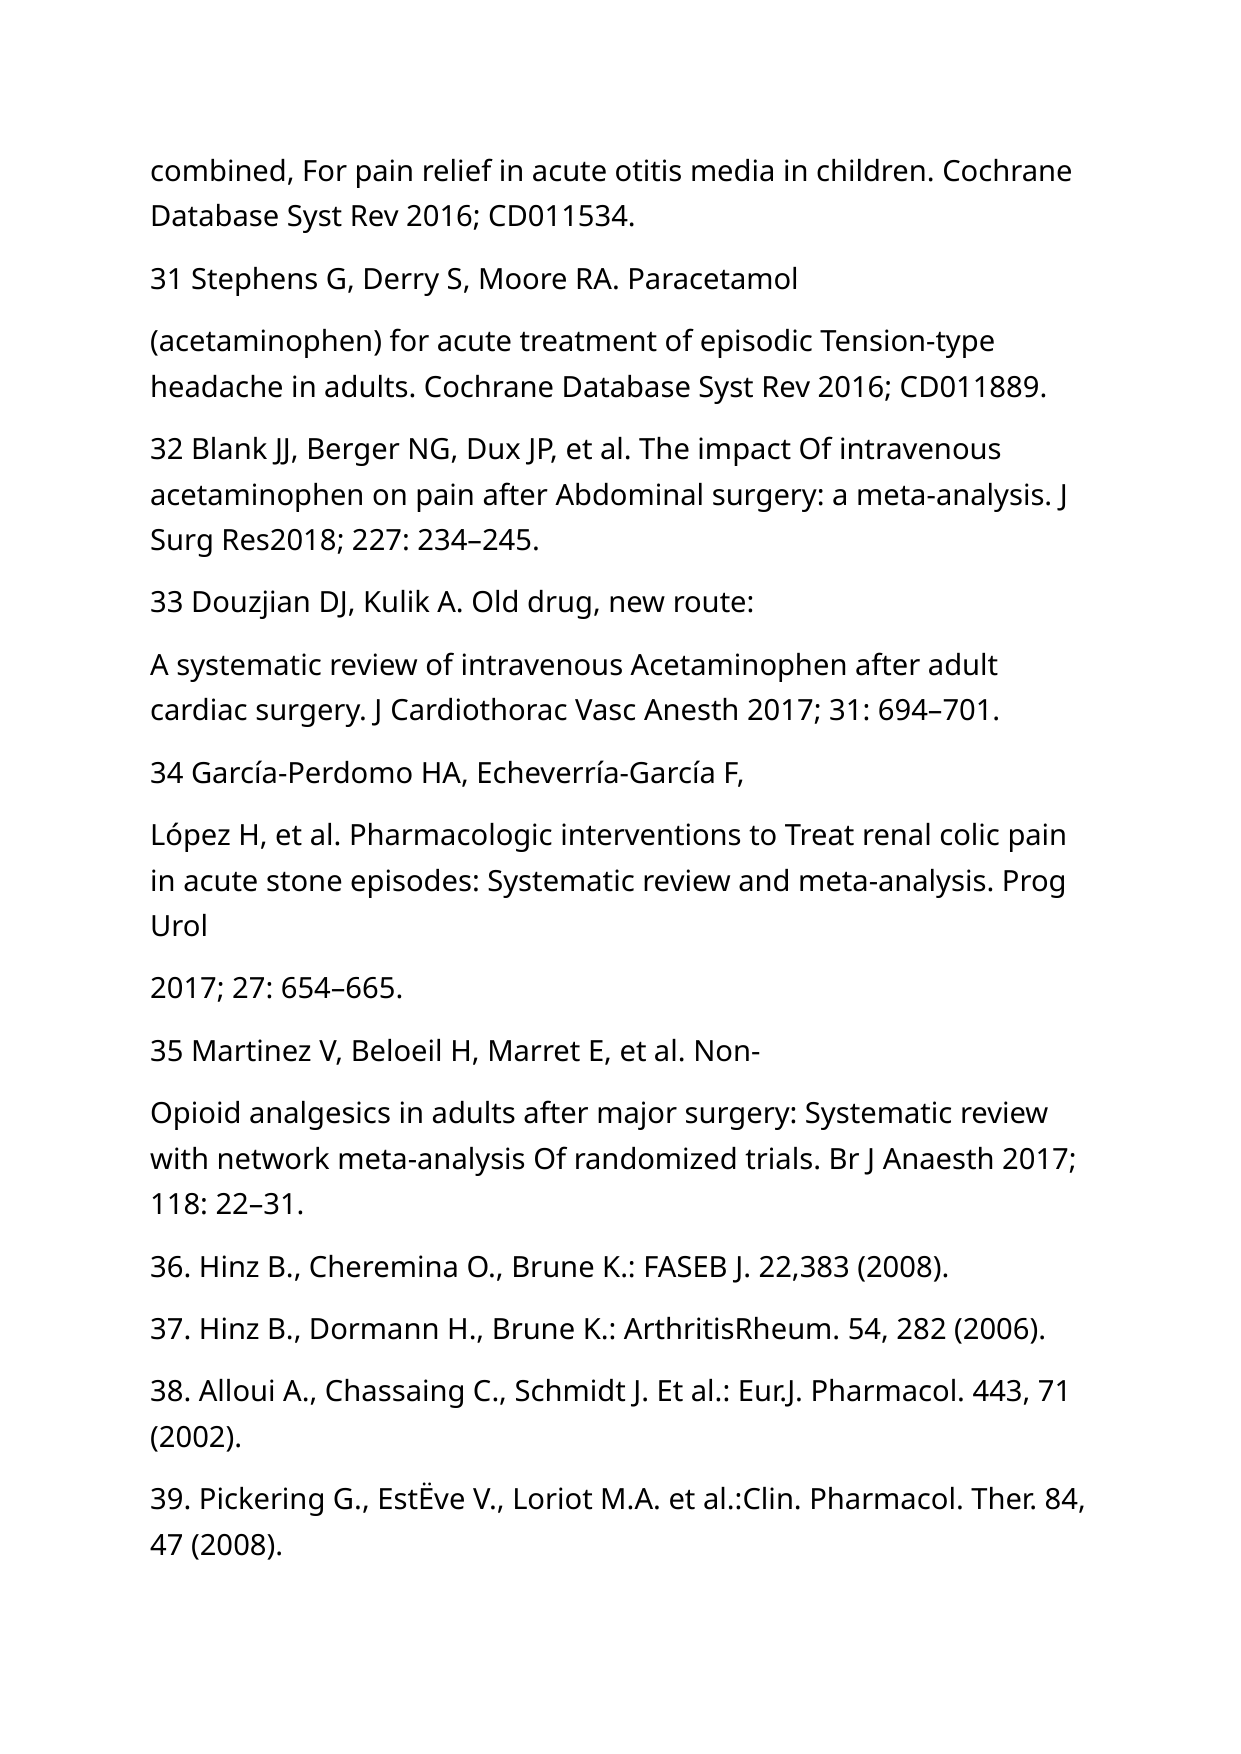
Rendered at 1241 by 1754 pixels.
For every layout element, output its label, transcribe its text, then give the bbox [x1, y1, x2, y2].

text 31 Stephens G, Derry S, Moore RA. Paracetamol [150, 258, 1090, 298]
text 37. Hinz B., Dormann H., Brune K.: ArthritisRheum. 54, 282 (2006). [150, 1308, 1090, 1348]
text 36. Hinz B., Cheremina O., Brune K.: FASEB J. 22,383 (2008). [150, 1246, 1090, 1286]
text 2017; 27: 654–665. [150, 968, 1090, 1007]
text 34 García-Perdomo HA, Echeverría-García F, [150, 752, 1090, 792]
text (acetaminophen) for acute treatment of episodic Tension-type headache in adults. Cochrane Database Syst Rev 2016; CD011889. [150, 320, 1090, 406]
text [150, 150, 1090, 235]
text 35 Martinez V, Beloeil H, Marret E, et al. Non- [150, 1030, 1090, 1070]
text 39. Pickering G., EstËve V., Loriot M.A. et al.:Clin. Pharmacol. Ther. 84, 47 (2008). [150, 1478, 1090, 1564]
text 33 Douzjian DJ, Kulik A. Old drug, new route: [150, 582, 1090, 621]
text 32 Blank JJ, Berger NG, Dux JP, et al. The impact Of intravenous acetaminophen on pain after Abdominal surgery: a meta-analysis. J Surg Res2018; 227: 234–245. [150, 428, 1090, 559]
text A systematic review of intravenous Acetaminophen after adult cardiac surgery. J Cardiothorac Vasc Anesth 2017; 31: 694–701. [150, 644, 1090, 729]
text Opioid analgesics in adults after major surgery: Systematic review with network meta-analysis Of randomized trials. Br J Anaesth 2017; 118: 22–31. [150, 1092, 1090, 1223]
text López H, et al. Pharmacologic interventions to Treat renal colic pain in acute stone episodes: Systematic review and meta-analysis. Prog Urol [150, 814, 1090, 945]
text 38. Alloui A., Chassaing C., Schmidt J. Et al.: Eur.J. Pharmacol. 443, 71 (2002). [150, 1370, 1090, 1456]
